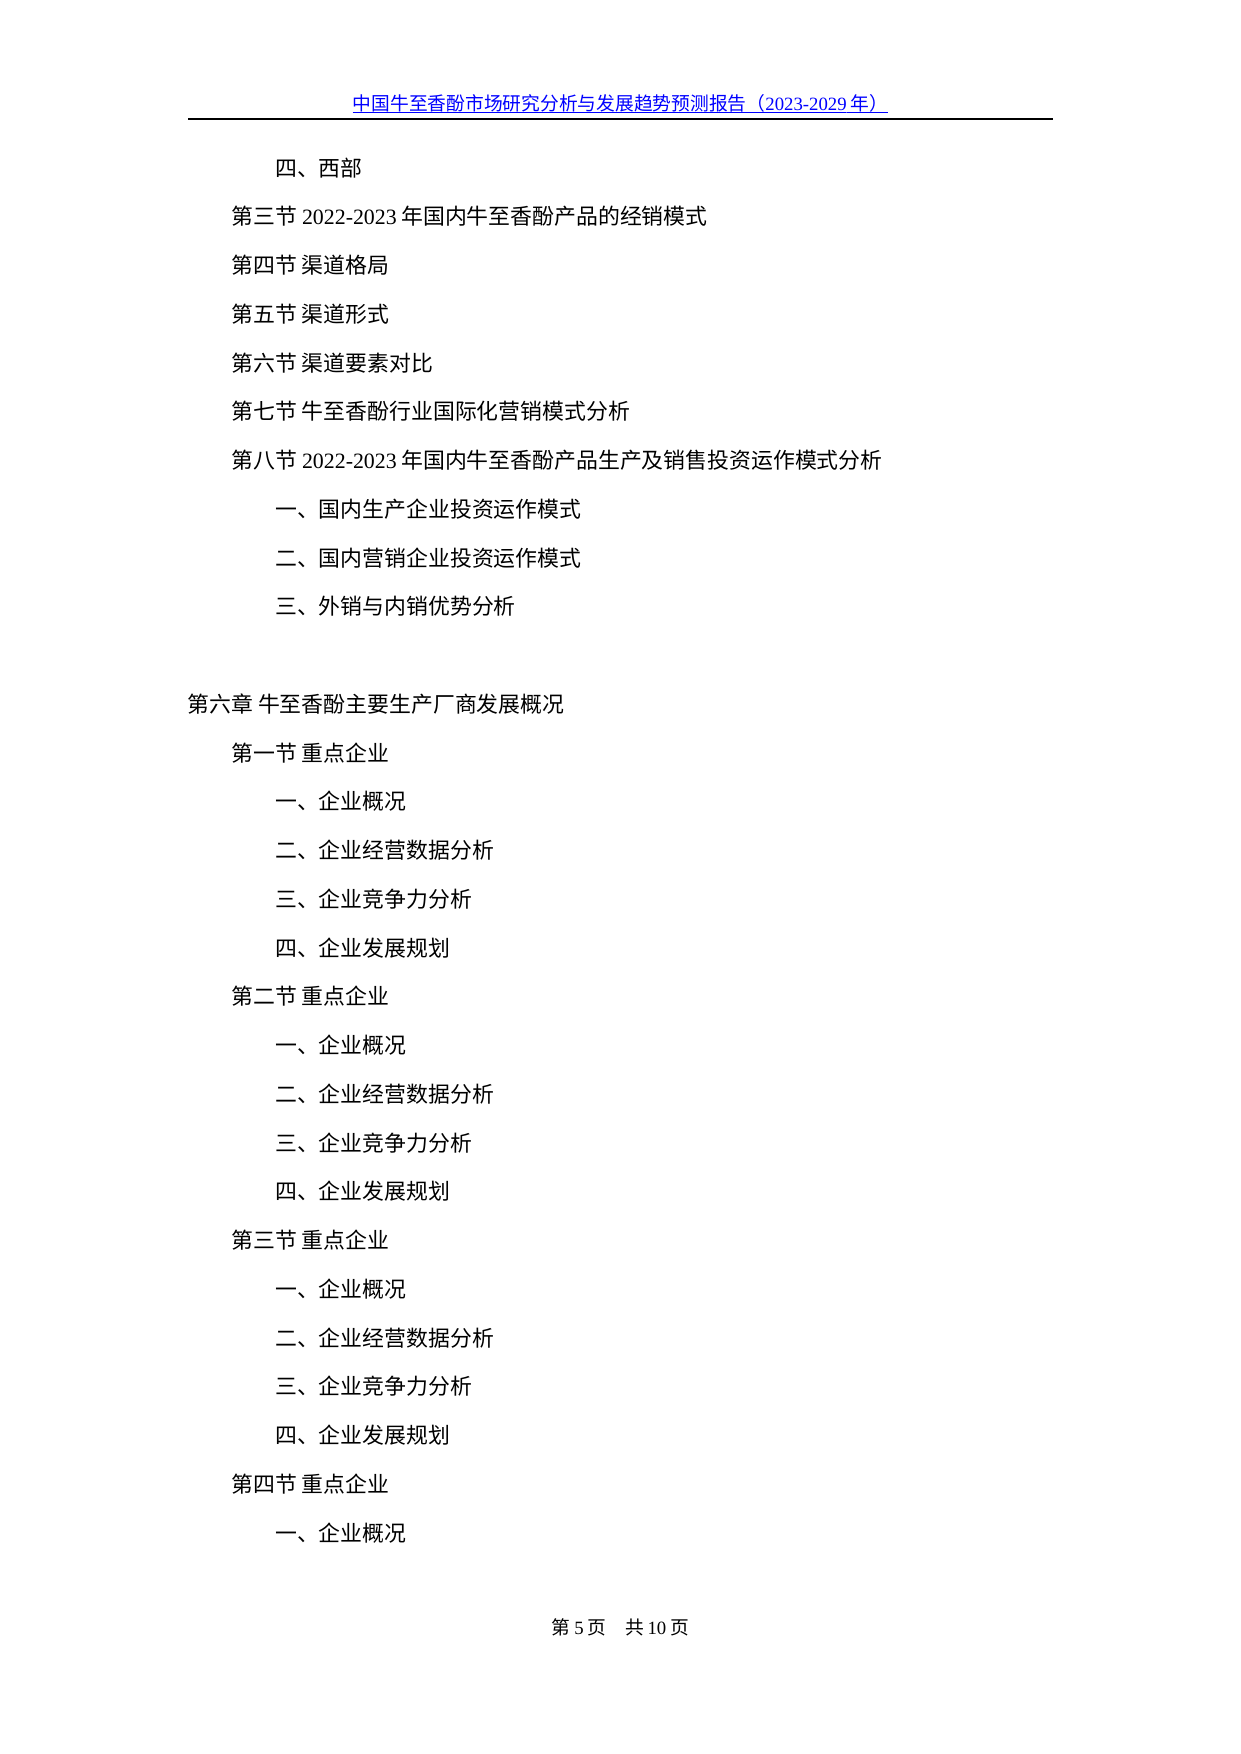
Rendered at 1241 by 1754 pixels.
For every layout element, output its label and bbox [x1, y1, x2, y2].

text [187, 150, 1053, 1548]
